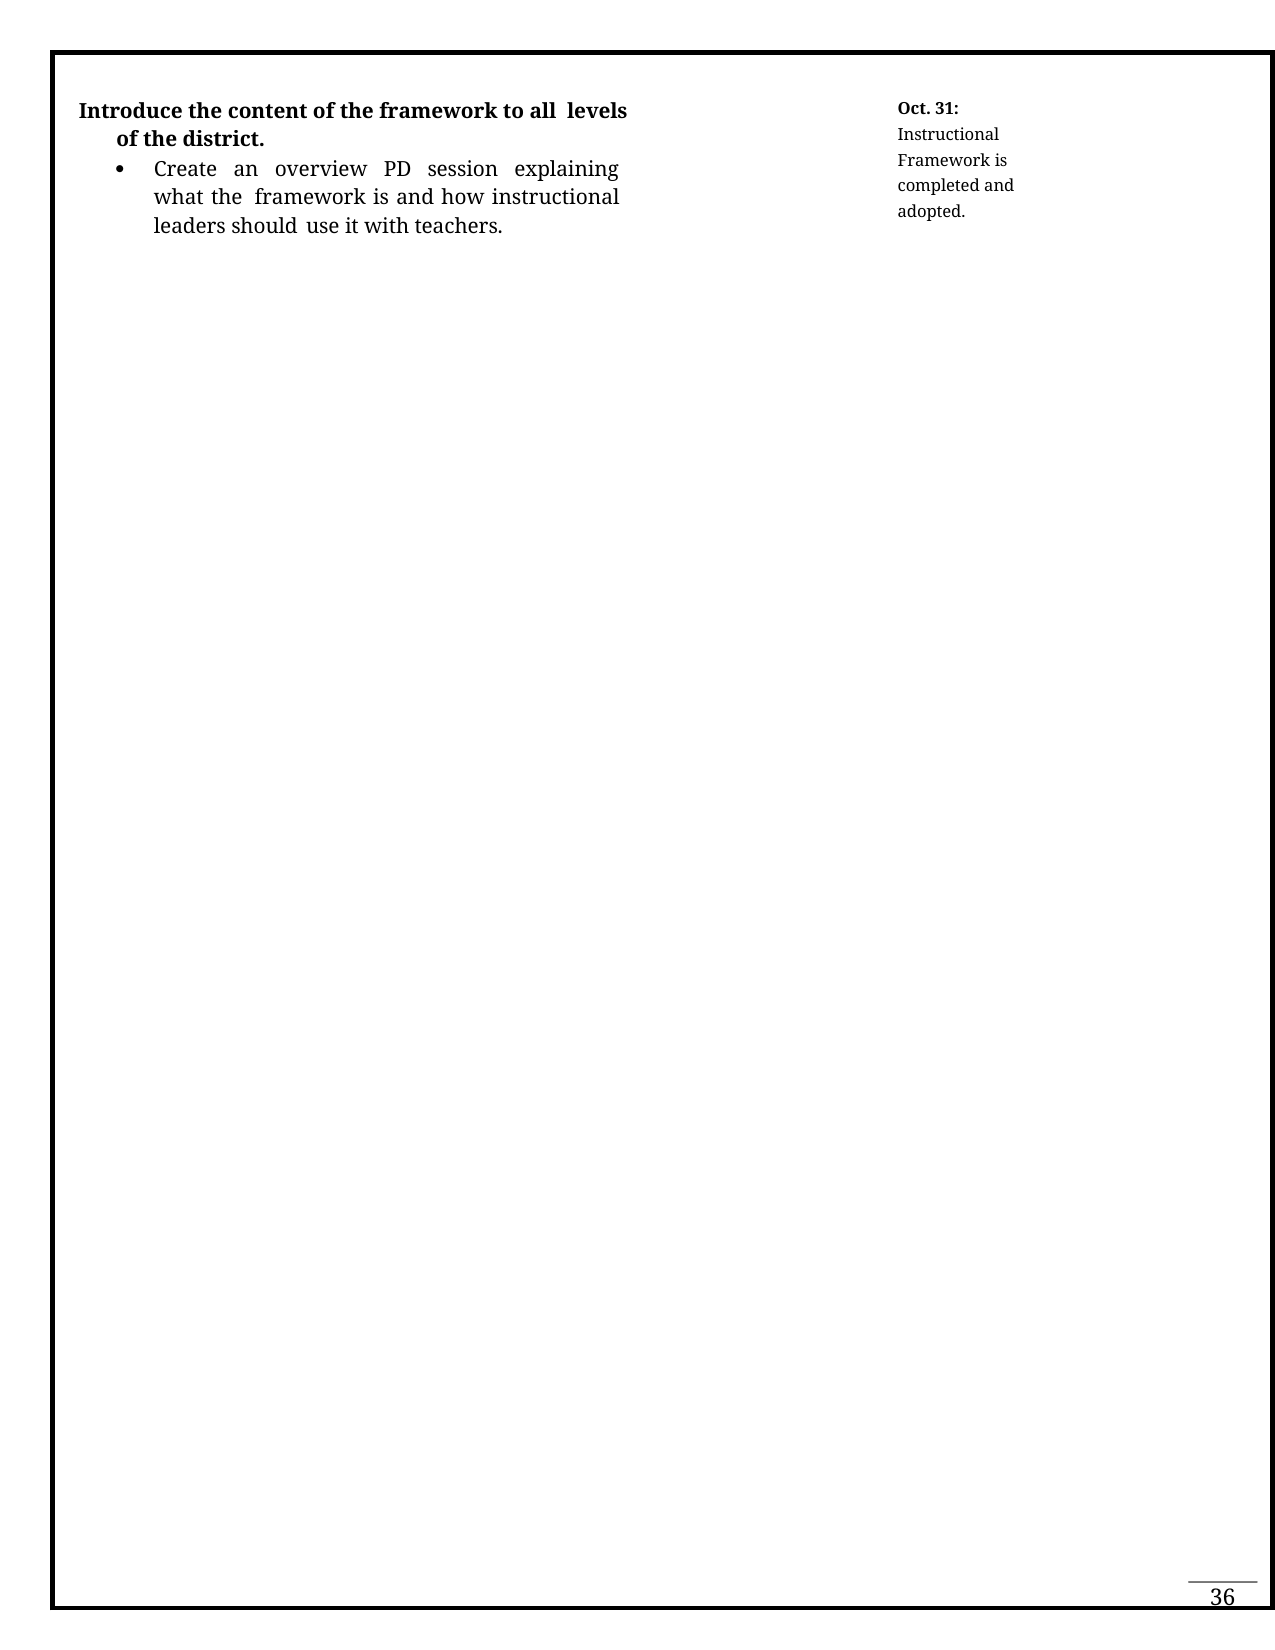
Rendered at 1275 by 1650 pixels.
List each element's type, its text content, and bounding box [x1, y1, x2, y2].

list Create an overview PD session explaining what the framework is and how instructional leaders should use it with teachers. [116, 154, 619, 239]
text Oct. 31: Instructional Framework is completed and adopted. [897, 96, 1062, 222]
picture [1176, 1581, 1269, 1606]
subtitle Introduce the content of the framework to all levels of the district. [79, 96, 634, 153]
